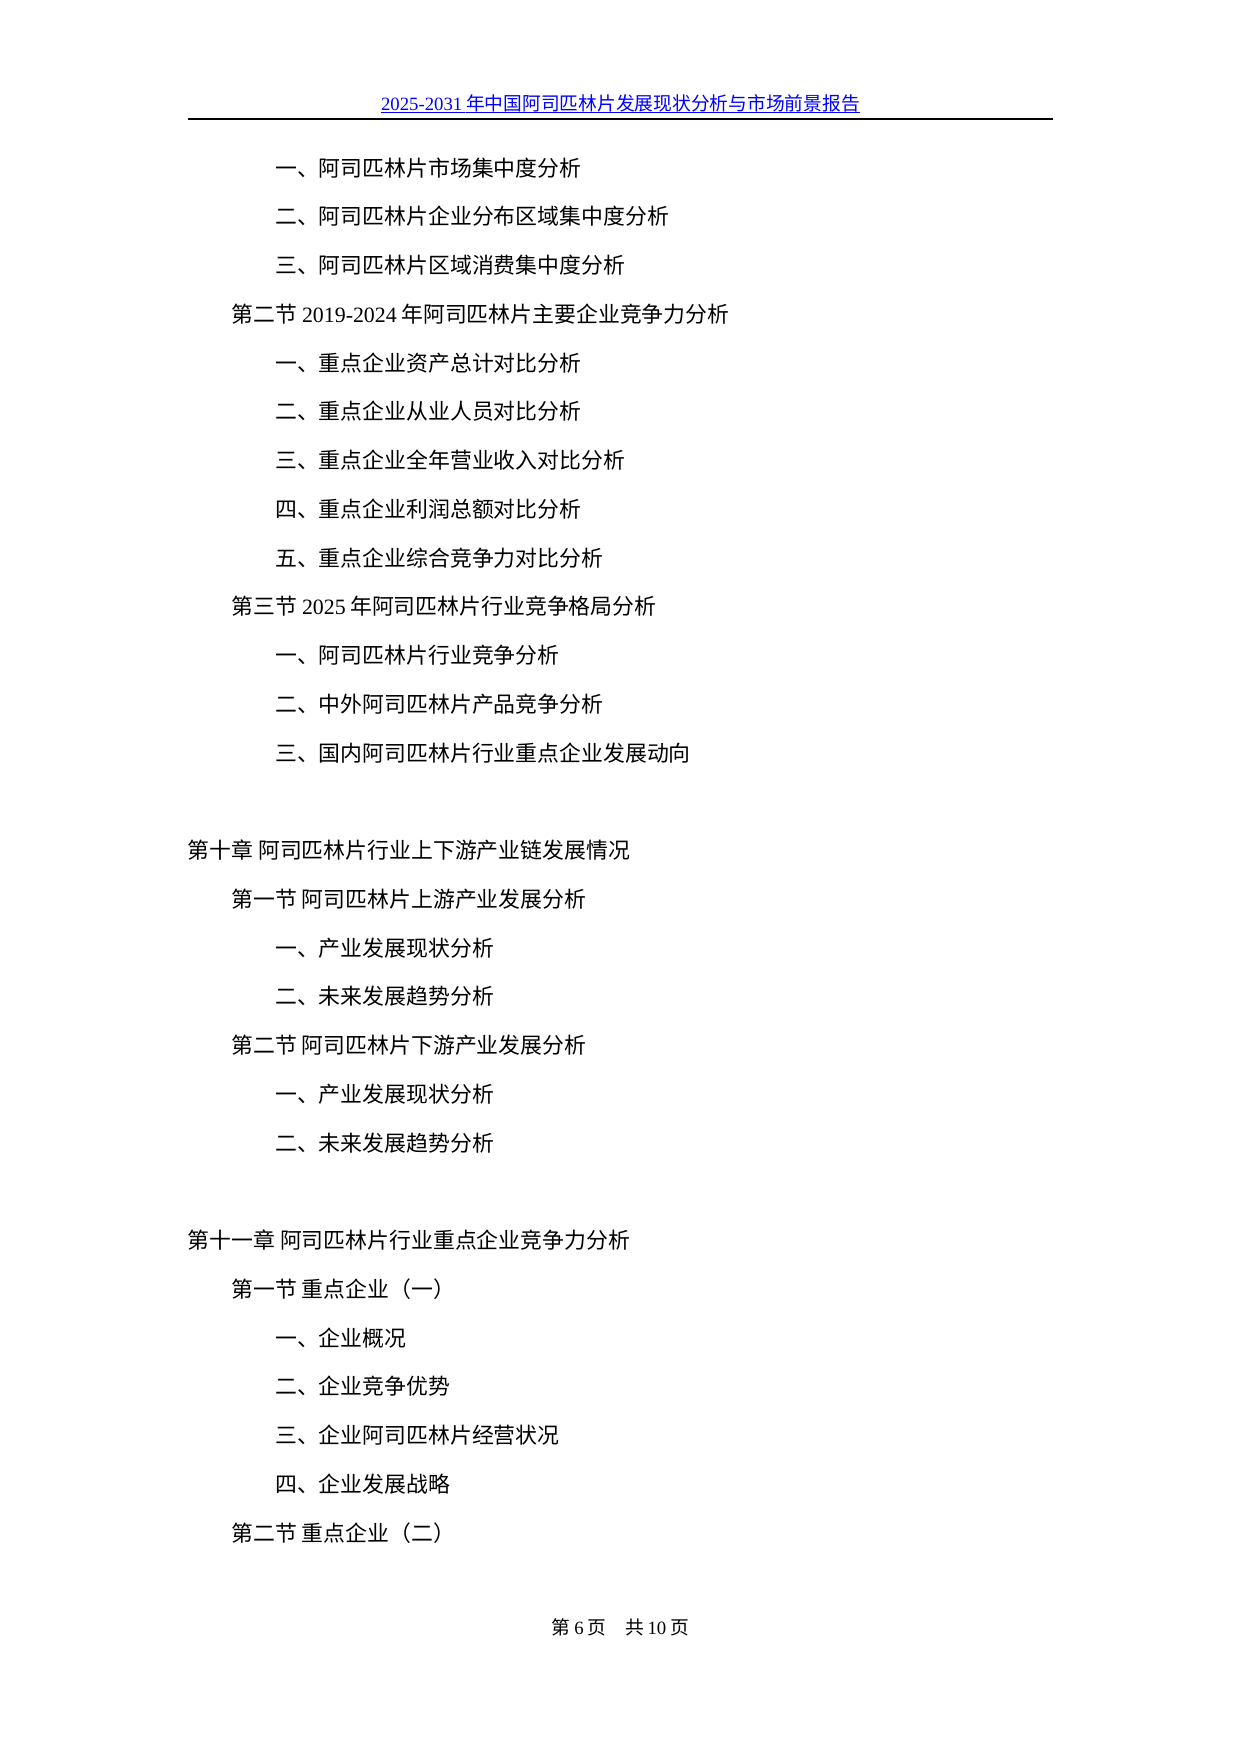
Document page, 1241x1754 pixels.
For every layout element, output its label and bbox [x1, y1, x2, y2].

text [187, 150, 1053, 1548]
